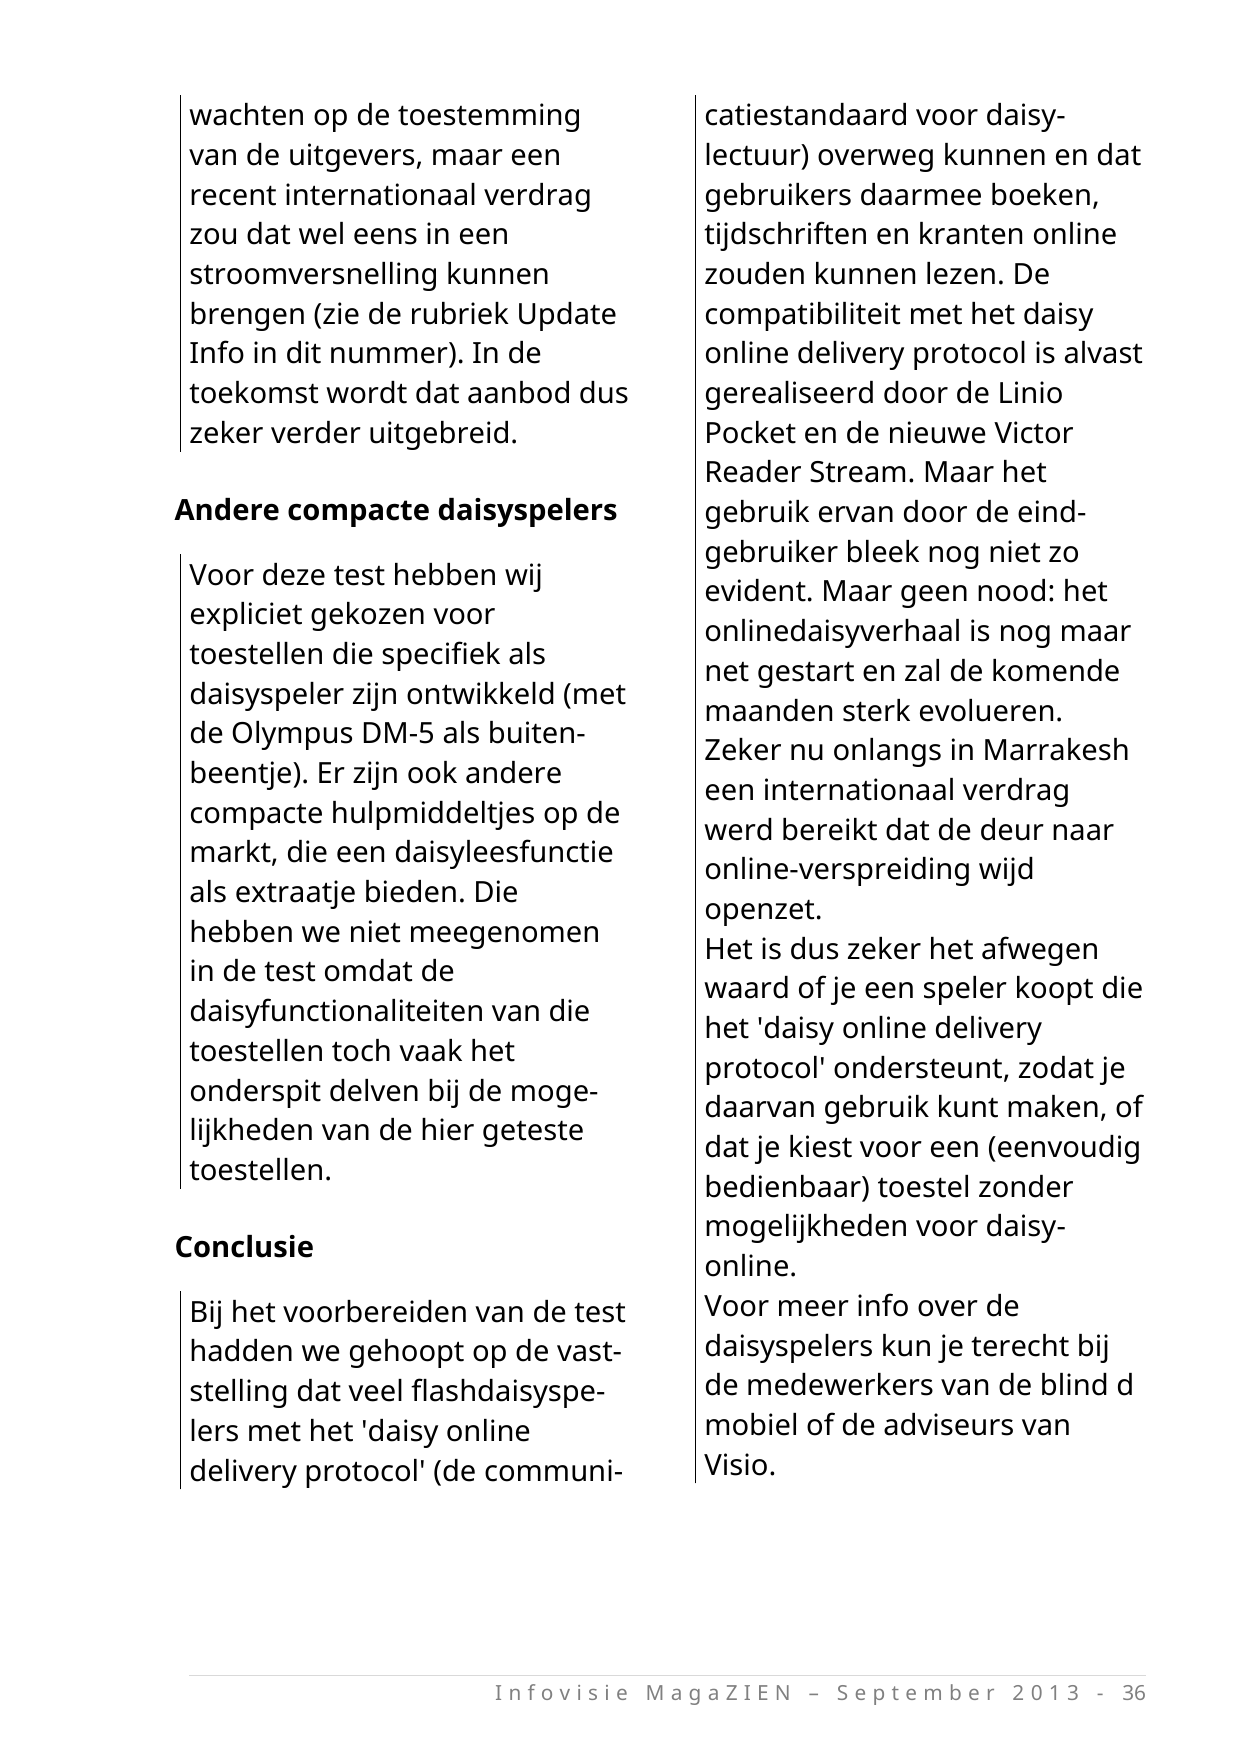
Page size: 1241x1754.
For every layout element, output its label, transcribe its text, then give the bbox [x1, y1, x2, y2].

text Bij het voorbereiden van de test hadden we gehoopt op de vast-stelling dat veel flashdaisyspe-lers met het 'daisy online delivery protocol' (de communi-catiestandaard voor daisy-lectuur) overweg kunnen en dat gebruikers daarmee boeken, tijdschriften en kranten online zouden kunnen lezen. De compatibiliteit met het daisy online delivery protocol is alvast gerealiseerd door de Linio Pocket en de nieuwe Victor Reader Stream. Maar het gebruik ervan door de eind-gebruiker bleek nog niet zo evident. Maar geen nood: het onlinedaisyverhaal is nog maar net gestart en zal de komende maanden sterk evolueren. Zeker nu onlangs in Marrakesh een internationaal verdrag werd bereikt dat de deur naar online-verspreiding wijd openzet. Het is dus zeker het afwegen waard of je een speler koopt die het 'daisy online delivery protocol' ondersteunt, zodat je daarvan gebruik kunt maken, of dat je kiest voor een (eenvoudig bedienbaar) toestel zonder mogelijkheden voor daisy-online. Voor meer info over de daisyspelers kun je terecht bij de medewerkers van de blind d mobiel of de adviseurs van Visio. [181, 1291, 630, 1489]
text Conclusie [174, 1226, 630, 1266]
text Andere compacte daisyspelers [174, 489, 630, 529]
text Voor deze test hebben wij expliciet gekozen voor toestellen die specifiek als daisyspeler zijn ontwikkeld (met de Olympus DM-5 als buiten-beentje). Er zijn ook andere compacte hulpmiddeltjes op de markt, die een daisyleesfunctie als extraatje bieden. Die hebben we niet meegenomen in de test omdat de daisyfunctionaliteiten van die toestellen toch vaak het onderspit delven bij de moge-lijkheden van de hier geteste toestellen. [181, 554, 630, 1189]
text Bij het voorbereiden van de test hadden we gehoopt op de vast-stelling dat veel flashdaisyspe-lers met het 'daisy online delivery protocol' (de communi-catiestandaard voor daisy-lectuur) overweg kunnen en dat gebruikers daarmee boeken, tijdschriften en kranten online zouden kunnen lezen. De compatibiliteit met het daisy online delivery protocol is alvast gerealiseerd door de Linio Pocket en de nieuwe Victor Reader Stream. Maar het gebruik ervan door de eind-gebruiker bleek nog niet zo evident. Maar geen nood: het onlinedaisyverhaal is nog maar net gestart en zal de komende maanden sterk evolueren. Zeker nu onlangs in Marrakesh een internationaal verdrag werd bereikt dat de deur naar online-verspreiding wijd openzet. Het is dus zeker het afwegen waard of je een speler koopt die het 'daisy online delivery protocol' ondersteunt, zodat je daarvan gebruik kunt maken, of dat je kiest voor een (eenvoudig bedienbaar) toestel zonder mogelijkheden voor daisy-online. Voor meer info over de daisyspelers kun je terecht bij de medewerkers van de blind d mobiel of de adviseurs van Visio. [704, 94, 1146, 1483]
